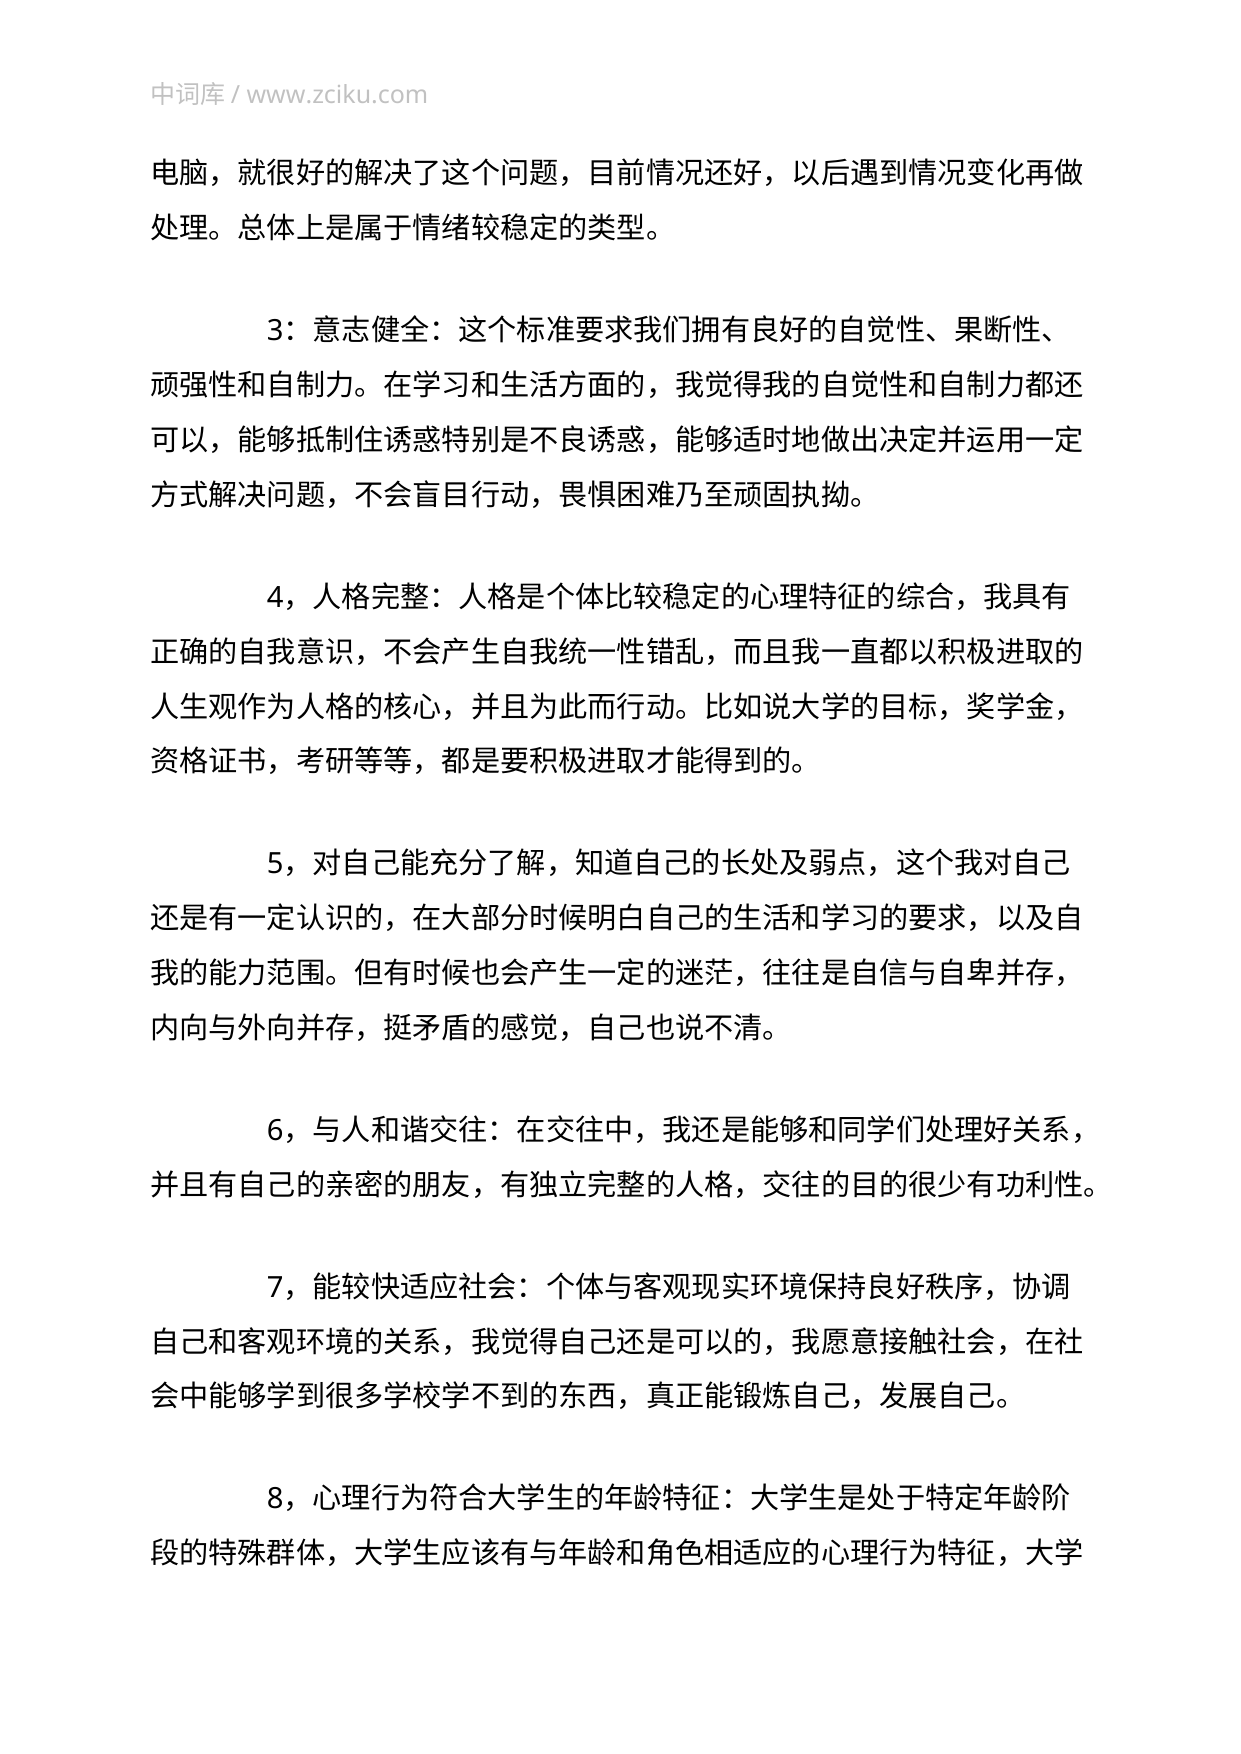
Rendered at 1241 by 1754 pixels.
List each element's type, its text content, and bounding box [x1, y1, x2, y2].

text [150, 1475, 1090, 1572]
text 4，人格完整：人格是个体比较稳定的心理特征的综合，我具有正确的自我意识，不会产生自我统一性错乱，而且我一直都以积极进取的人生观作为人格的核心，并且为此而行动。比如说大学的目标，奖学金，资格证书，考研等等，都是要积极进取才能得到的。 [150, 573, 1090, 780]
text 5，对自己能充分了解，知道自己的长处及弱点，这个我对自己还是有一定认识的，在大部分时候明白自己的生活和学习的要求，以及自我的能力范围。但有时候也会产生一定的迷茫，往往是自信与自卑并存，内向与外向并存，挺矛盾的感觉，自己也说不清。 [150, 840, 1090, 1047]
text 7，能较快适应社会：个体与客观现实环境保持良好秩序，协调自己和客观环境的关系，我觉得自己还是可以的，我愿意接触社会，在社会中能够学到很多学校学不到的东西，真正能锻炼自己，发展自己。 [150, 1263, 1090, 1415]
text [150, 150, 1090, 247]
text 6，与人和谐交往：在交往中，我还是能够和同学们处理好关系，并且有自己的亲密的朋友，有独立完整的人格，交往的目的很少有功利性。 [150, 1106, 1090, 1204]
text 3：意志健全：这个标准要求我们拥有良好的自觉性、果断性、顽强性和自制力。在学习和生活方面的，我觉得我的自觉性和自制力都还可以，能够抵制住诱惑特别是不良诱惑，能够适时地做出决定并运用一定方式解决问题，不会盲目行动，畏惧困难乃至顽固执拗。 [150, 307, 1090, 514]
